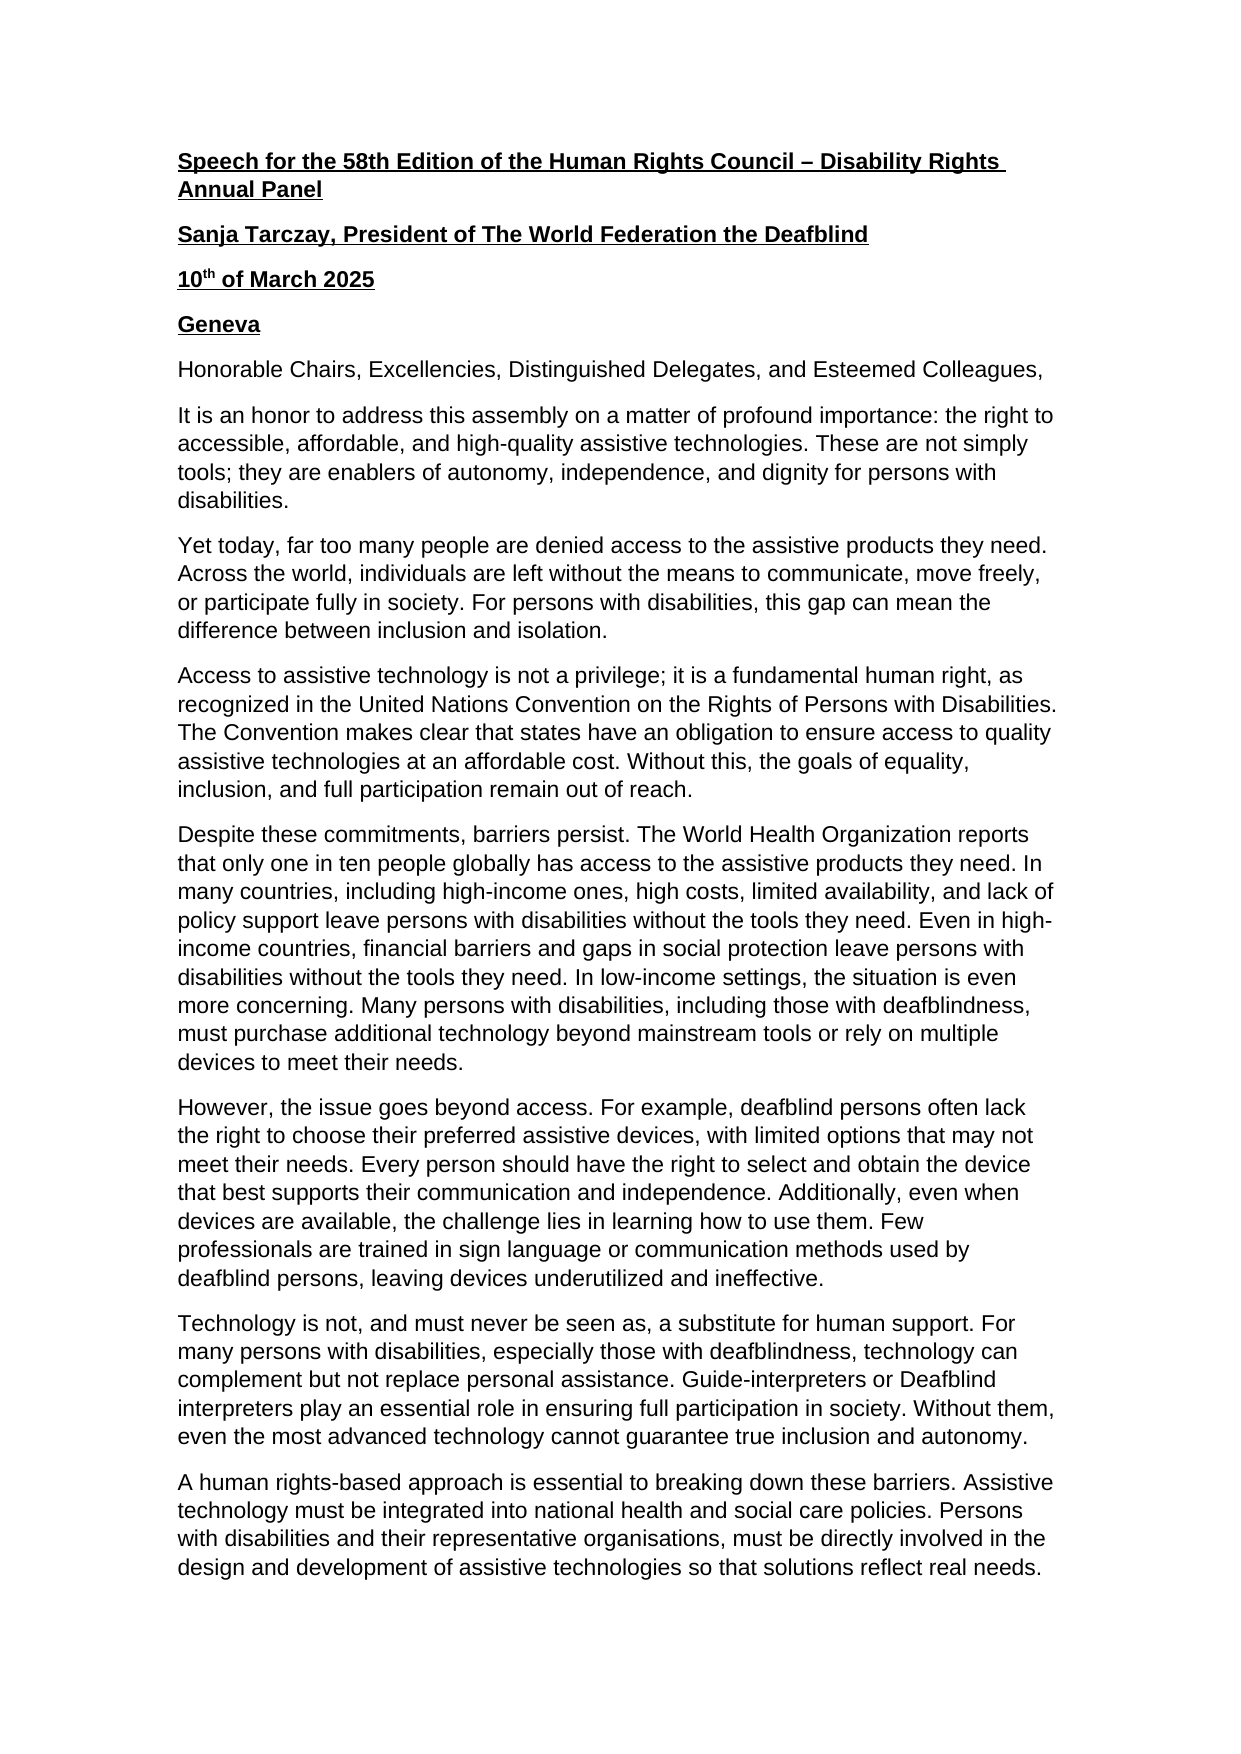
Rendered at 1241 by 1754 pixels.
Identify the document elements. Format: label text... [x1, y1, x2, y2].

text Access to assistive technology is not a privilege; it is a fundamental human right, as recognized in the United Nations Convention on the Rights of Persons with Disabilities. The Convention makes clear that states have an obligation to ensure access to quality assistive technologies at an affordable cost. Without this, the goals of equality, inclusion, and full participation remain out of reach. [177, 662, 1063, 802]
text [177, 1468, 1063, 1580]
text It is an honor to address this assembly on a matter of profound importance: the right to accessible, affordable, and high-quality assistive technologies. These are not simply tools; they are enablers of autonomy, independence, and dignity for persons with disabilities. [177, 402, 1063, 513]
text Despite these commitments, barriers persist. The World Health Organization reports that only one in ten people globally has access to the assistive products they need. In many countries, including high-income ones, high costs, limited availability, and lack of policy support leave persons with disabilities without the tools they need. Even in high-income countries, financial barriers and gaps in social protection leave persons with disabilities without the tools they need. In low-income settings, the situation is even more concerning. Many persons with disabilities, including those with deafblindness, must purchase additional technology beyond mainstream tools or rely on multiple devices to meet their needs. [177, 821, 1063, 1075]
text 10th of March 2025 [177, 266, 1063, 293]
text Speech for the 58th Edition of the Human Rights Council – Disability Rights Annual Panel [177, 148, 1063, 202]
text Sanja Tarczay, President of The World Federation the Deafblind [177, 221, 1063, 247]
text However, the issue goes beyond access. For example, deafblind persons often lack the right to choose their preferred assistive devices, with limited options that may not meet their needs. Every person should have the right to select and obtain the device that best supports their communication and independence. Additionally, even when devices are available, the challenge lies in learning how to use them. Few professionals are trained in sign language or communication methods used by deafblind persons, leaving devices underutilized and ineffective. [177, 1094, 1063, 1291]
text Yet today, far too many people are denied access to the assistive products they need. Across the world, individuals are left without the means to communicate, move freely, or participate fully in society. For persons with disabilities, this gap can mean the difference between inclusion and isolation. [177, 532, 1063, 644]
text Technology is not, and must never be seen as, a substitute for human support. For many persons with disabilities, especially those with deafblindness, technology can complement but not replace personal assistance. Guide-interpreters or Deafblind interpreters play an essential role in ensuring full participation in society. Without them, even the most advanced technology cannot guarantee true inclusion and autonomy. [177, 1309, 1063, 1450]
text Geneva [177, 311, 1063, 338]
text Honorable Chairs, Excellencies, Distinguished Delegates, and Esteemed Colleagues, [177, 356, 1063, 383]
